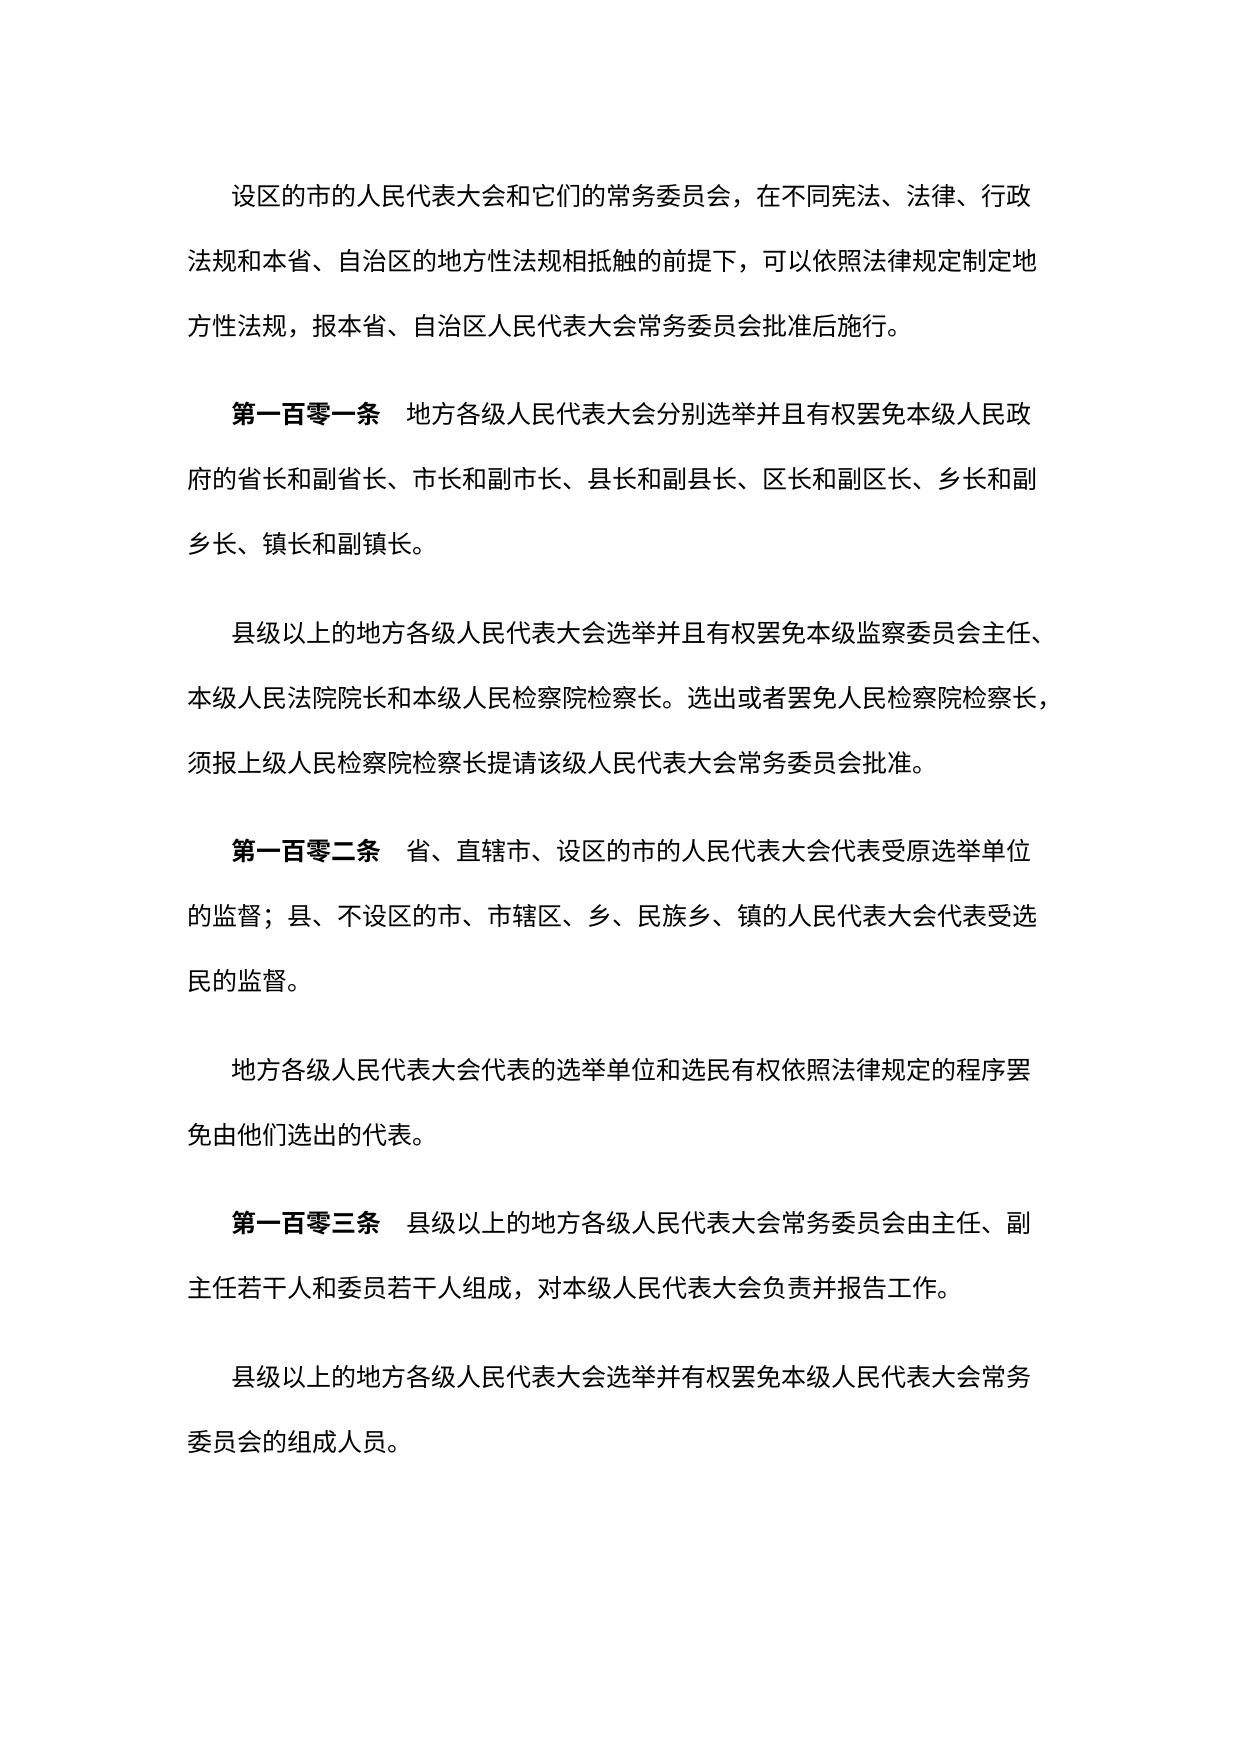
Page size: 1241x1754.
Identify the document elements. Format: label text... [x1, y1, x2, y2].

text 设区的市的人民代表大会和它们的常务委员会，在不同宪法、法律、行政法规和本省、自治区的地方性法规相抵触的前提下，可以依照法律规定制定地方性法规，报本省、自治区人民代表大会常务委员会批准后施行。 [187, 162, 1053, 357]
text 第一百零三条 县级以上的地方各级人民代表大会常务委员会由主任、副主任若干人和委员若干人组成，对本级人民代表大会负责并报告工作。 [187, 1189, 1053, 1319]
text 县级以上的地方各级人民代表大会选举并且有权罢免本级监察委员会主任、本级人民法院院长和本级人民检察院检察长。选出或者罢免人民检察院检察长，须报上级人民检察院检察长提请该级人民代表大会常务委员会批准。 [187, 599, 1053, 794]
text 地方各级人民代表大会代表的选举单位和选民有权依照法律规定的程序罢免由他们选出的代表。 [187, 1036, 1053, 1166]
text 第一百零一条 地方各级人民代表大会分别选举并且有权罢免本级人民政府的省长和副省长、市长和副市长、县长和副县长、区长和副区长、乡长和副乡长、镇长和副镇长。 [187, 380, 1053, 575]
text 县级以上的地方各级人民代表大会选举并有权罢免本级人民代表大会常务委员会的组成人员。 [187, 1343, 1053, 1473]
text 第一百零二条 省、直辖市、设区的市的人民代表大会代表受原选举单位的监督；县、不设区的市、市辖区、乡、民族乡、镇的人民代表大会代表受选民的监督。 [187, 817, 1053, 1012]
